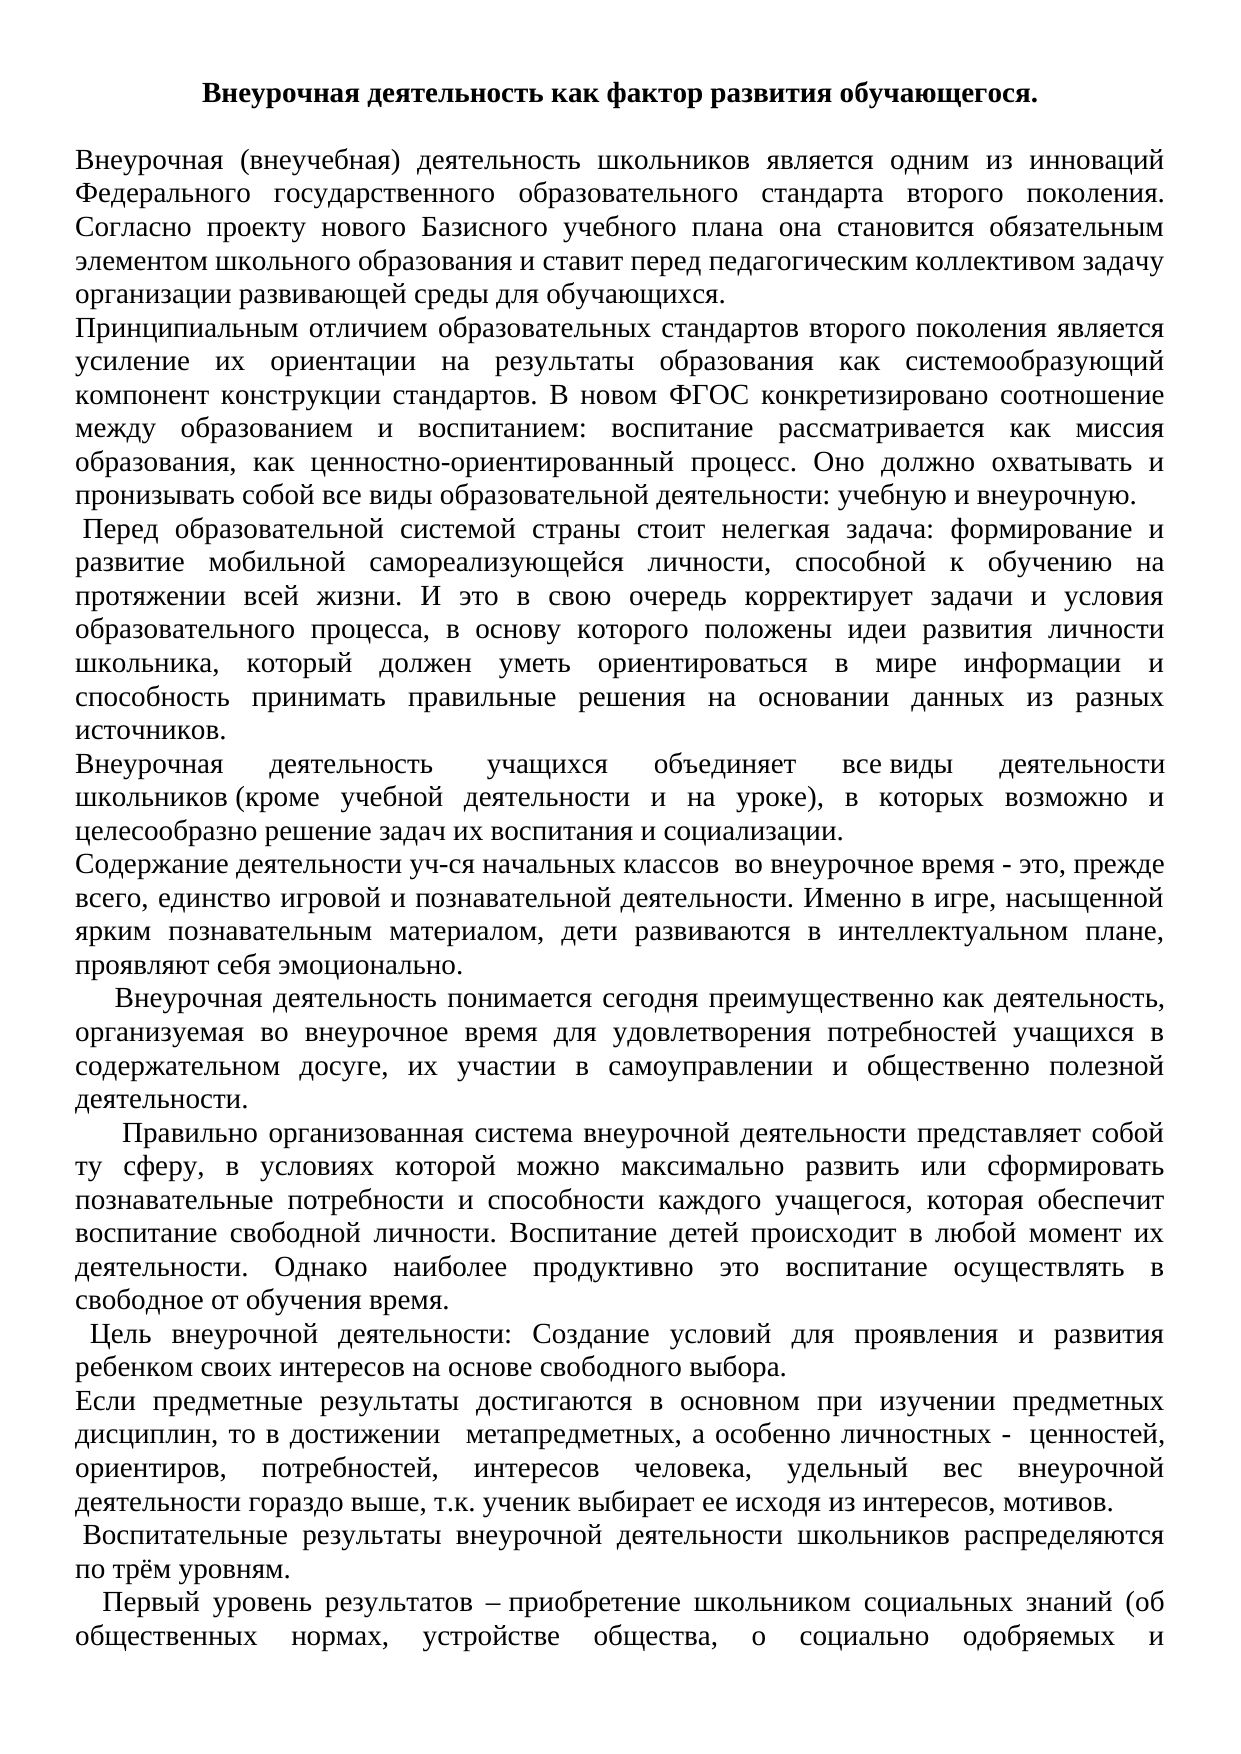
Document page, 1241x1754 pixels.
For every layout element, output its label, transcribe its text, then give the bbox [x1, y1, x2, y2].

text Воспитательные результаты внеурочной деятельности школьников распределяются по трём уровням. [75, 1517, 1165, 1584]
text Содержание деятельности уч-ся начальных классов во внеурочное время - это, прежде всего, единство игровой и познавательной деятельности. Именно в игре, насыщенной ярким познавательным материалом, дети развиваются в интеллектуальном плане, проявляют себя эмоционально. [75, 846, 1165, 981]
text Цель внеурочной деятельности: Создание условий для проявления и развития ребенком своих интересов на основе свободного выбора. [75, 1316, 1165, 1383]
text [75, 1584, 1165, 1651]
text Внеурочная деятельность понимается сегодня преимущественно как деятельность, организуемая во внеурочное время для удовлетворения потребностей учащихся в содержательном досуге, их участии в самоуправлении и общественно полезной деятельности. [75, 981, 1165, 1115]
text Правильно организованная система внеурочной деятельности представляет собой ту сферу, в условиях которой можно максимально развить или сформировать познавательные потребности и способности каждого учащегося, которая обеспечит воспитание свободной личности. Воспитание детей происходит в любой момент их деятельности. Однако наиболее продуктивно это воспитание осуществлять в свободное от обучения время. [75, 1115, 1165, 1316]
text Внеурочная деятельность учащихся объединяет все виды деятельности школьников (кроме учебной деятельности и на уроке), в которых возможно и целесообразно решение задач их воспитания и социализации. [75, 746, 1165, 846]
text Внеурочная деятельность как фактор развития обучающегося. [75, 75, 1165, 108]
text Принципиальным отличием образовательных стандартов второго поколения является усиление их ориентации на результаты образования как системообразующий компонент конструкции стандартов. В новом ФГОС конкретизировано соотношение между образованием и воспитанием: воспитание рассматривается как миссия образования, как ценностно-ориентированный процесс. Оно должно охватывать и пронизывать собой все виды образовательной деятельности: учебную и внеурочную. [75, 310, 1165, 511]
text Перед образовательной системой страны стоит нелегкая задача: формирование и развитие мобильной самореализующейся личности, способной к обучению на протяжении всей жизни. И это в свою очередь корректирует задачи и условия образовательного процесса, в основу которого положены идеи развития личности школьника, который должен уметь ориентироваться в мире информации и способность принимать правильные решения на основании данных из разных источников. [75, 511, 1165, 746]
text Внеурочная (внеучебная) деятельность школьников является одним из инноваций Федерального государственного образовательного стандарта второго поколения. Согласно проекту нового Базисного учебного плана она становится обязательным элементом школьного образования и ставит перед педагогическим коллективом задачу организации развивающей среды для обучающихся. [75, 142, 1165, 310]
text Если предметные результаты достигаются в основном при изучении предметных дисциплин, то в достижении метапредметных, а особенно личностных - ценностей, ориентиров, потребностей, интересов человека, удельный вес внеурочной деятельности гораздо выше, т.к. ученик выбирает ее исходя из интересов, мотивов. [75, 1383, 1165, 1517]
